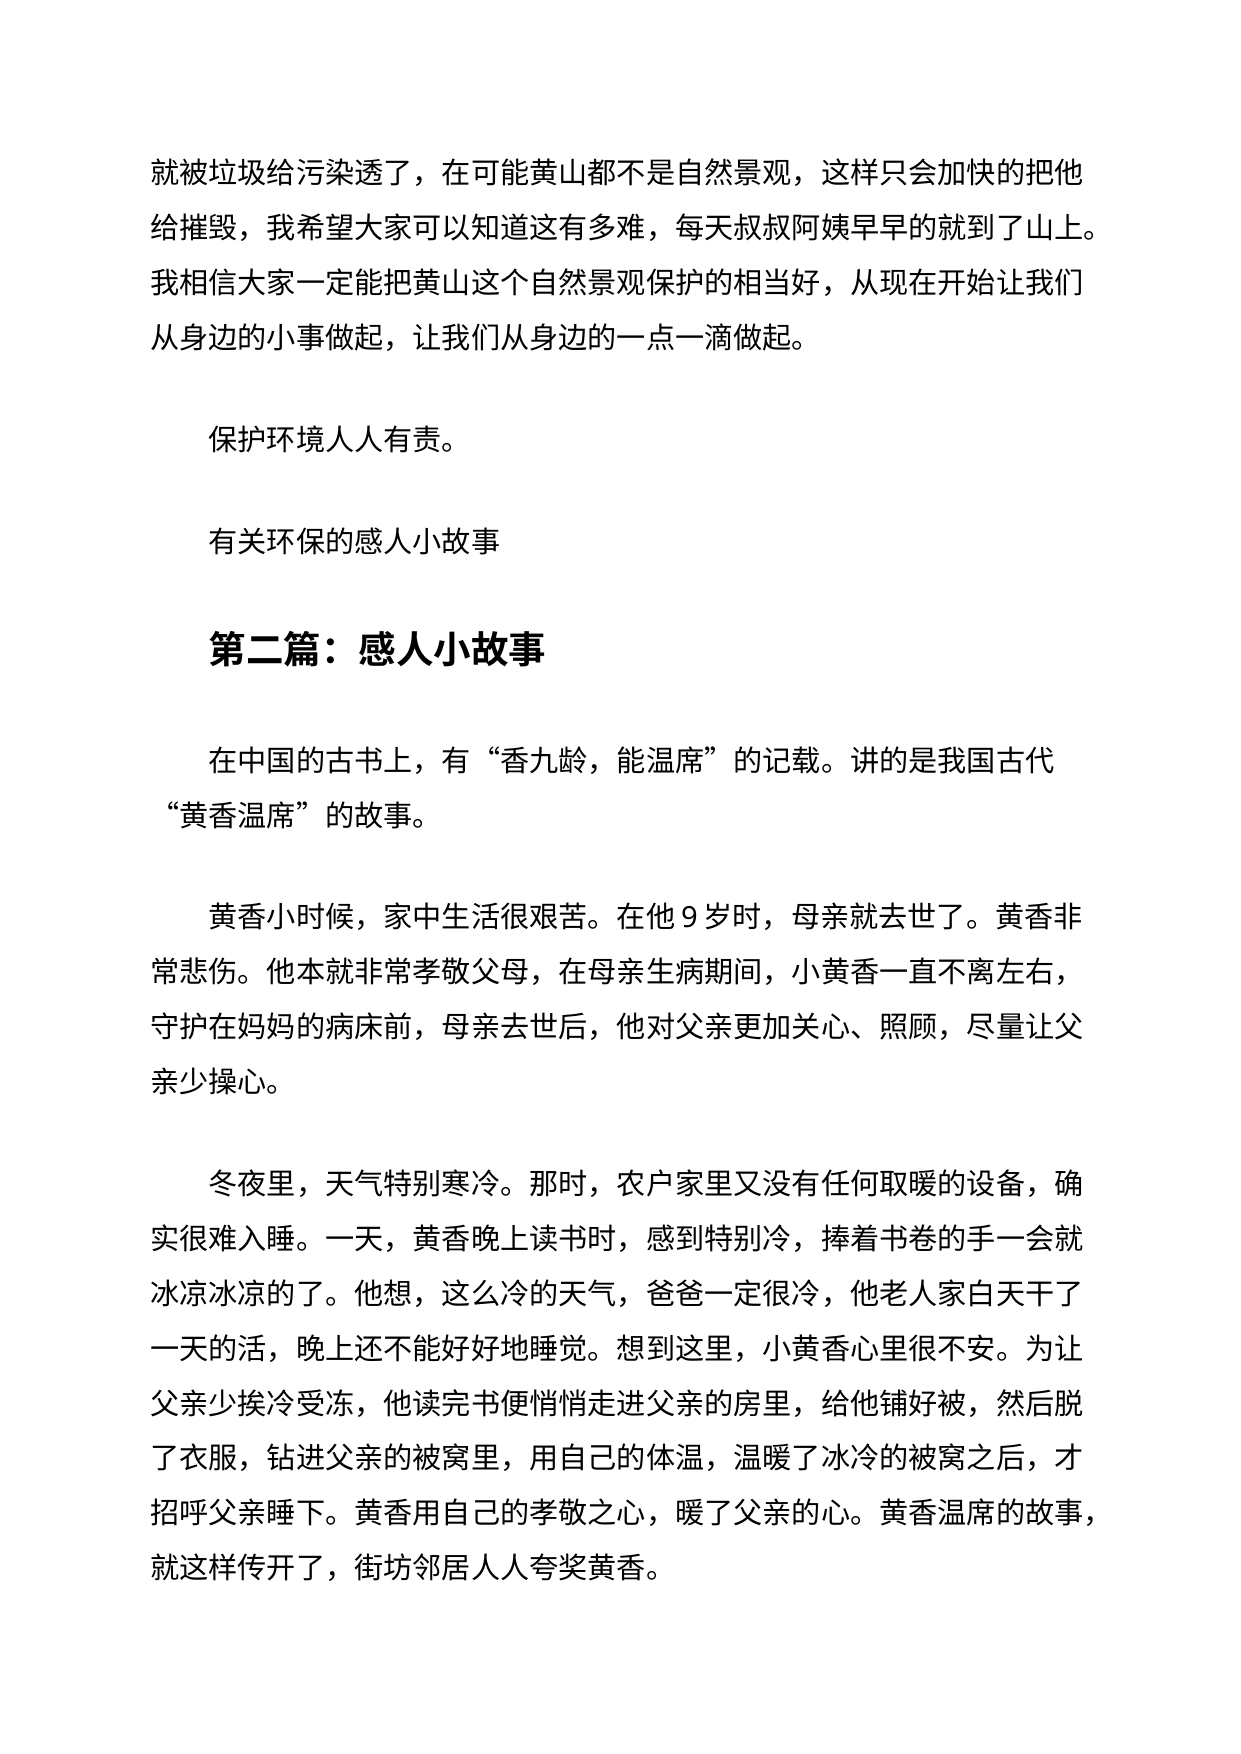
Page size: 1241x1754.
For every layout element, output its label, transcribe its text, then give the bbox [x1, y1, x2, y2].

text 黄香小时候，家中生活很艰苦。在他9岁时，母亲就去世了。黄香非常悲伤。他本就非常孝敬父母，在母亲生病期间，小黄香一直不离左右，守护在妈妈的病床前，母亲去世后，他对父亲更加关心、照顾，尽量让父亲少操心。 [150, 894, 1090, 1101]
text 保护环境人人有责。 [150, 416, 1090, 459]
text 有关环保的感人小故事 [150, 518, 1090, 561]
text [150, 150, 1090, 357]
text 冬夜里，天气特别寒冷。那时，农户家里又没有任何取暖的设备，确实很难入睡。一天，黄香晚上读书时，感到特别冷，捧着书卷的手一会就冰凉冰凉的了。他想，这么冷的天气，爸爸一定很冷，他老人家白天干了一天的活，晚上还不能好好地睡觉。想到这里，小黄香心里很不安。为让父亲少挨冷受冻，他读完书便悄悄走进父亲的房里，给他铺好被，然后脱了衣服，钻进父亲的被窝里，用自己的体温，温暖了冰冷的被窝之后，才招呼父亲睡下。黄香用自己的孝敬之心，暖了父亲的心。黄香温席的故事，就这样传开了，街坊邻居人人夸奖黄香。 [150, 1161, 1090, 1587]
text 第二篇：感人小故事 [150, 620, 1090, 674]
text 在中国的古书上，有“香九龄，能温席”的记载。讲的是我国古代“黄香温席”的故事。 [150, 737, 1090, 834]
